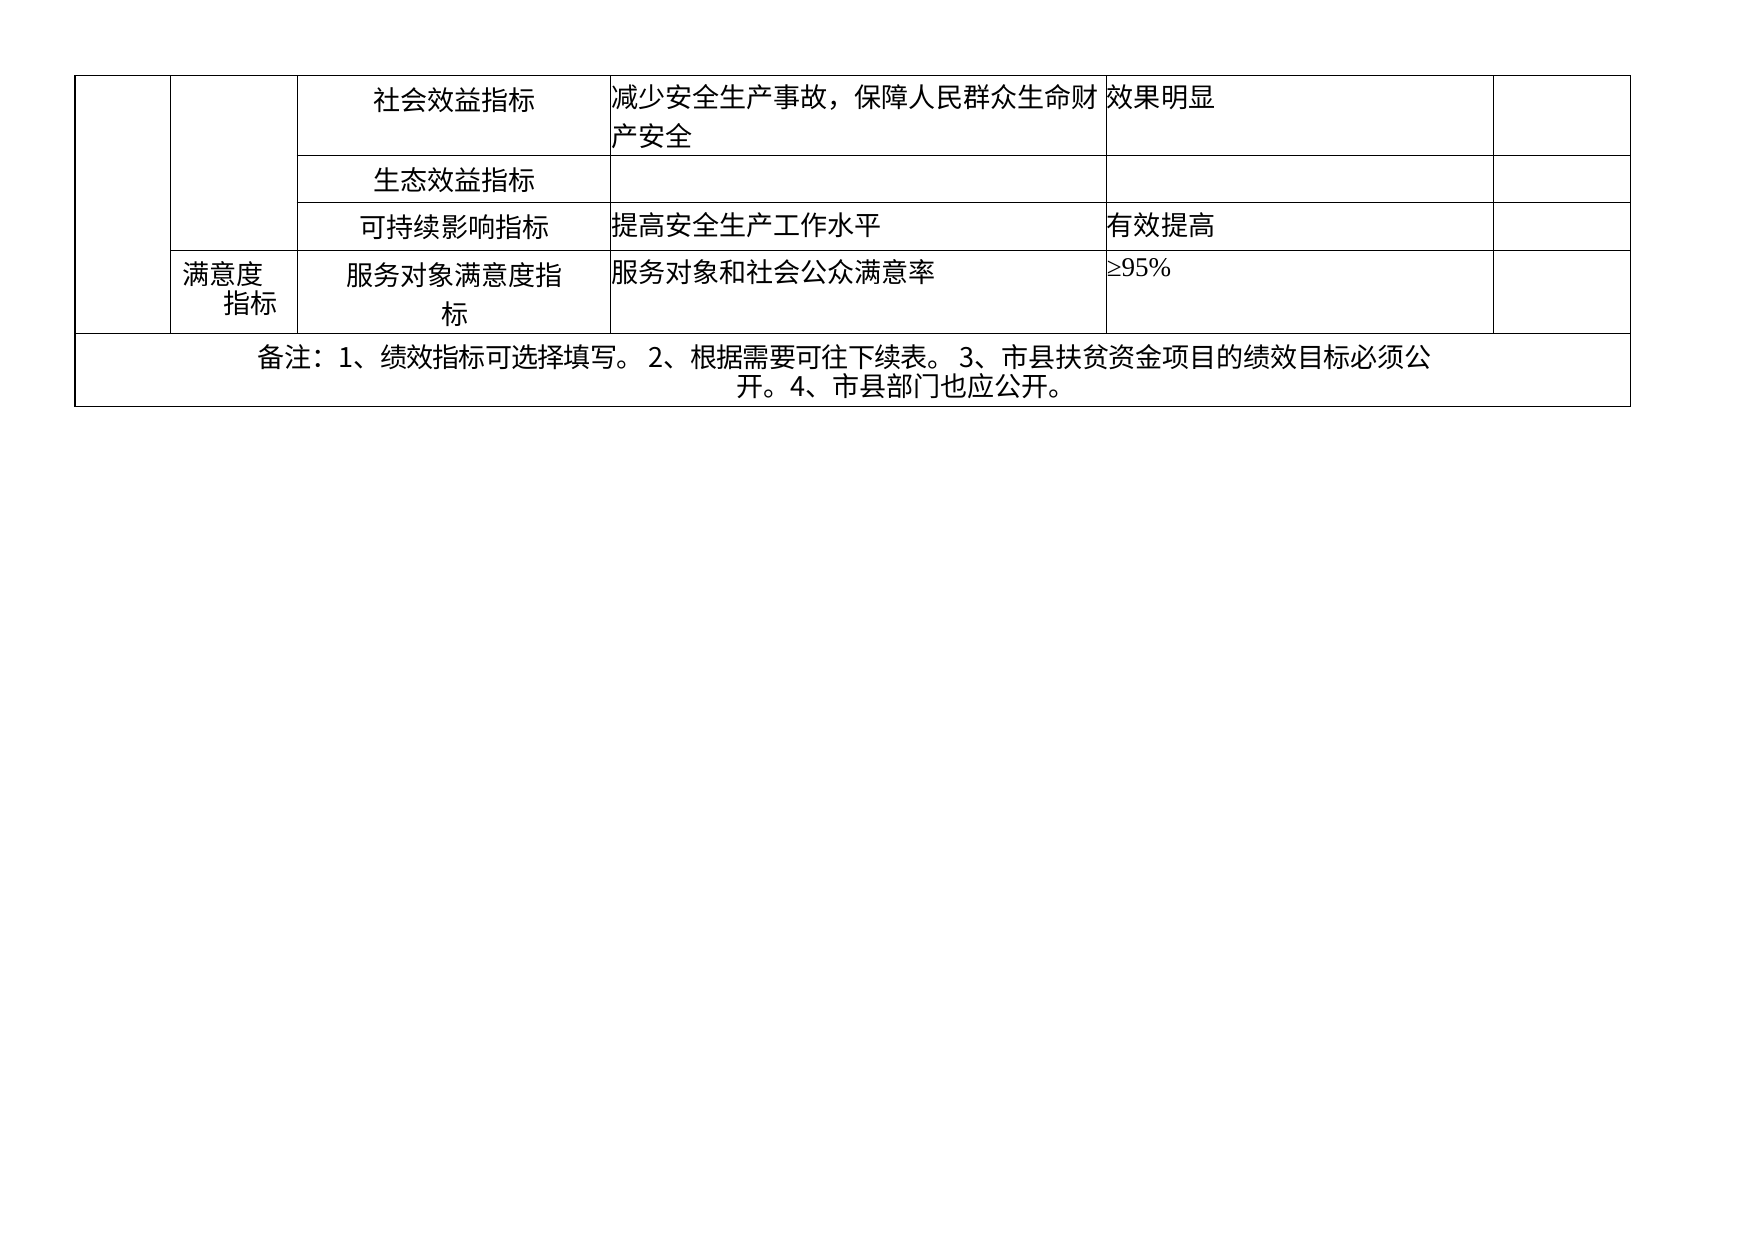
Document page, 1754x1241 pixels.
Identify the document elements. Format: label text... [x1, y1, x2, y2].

table_cell ≥95% [1107, 251, 1493, 332]
table_header 减少安全生产事故，保障人民群众生命财产安全 [611, 76, 1106, 154]
table_cell 可持续影响指标 [298, 203, 610, 249]
table_cell [1107, 156, 1493, 202]
table_cell 有效提高 [1107, 203, 1493, 249]
table_cell 提高安全生产工作水平 [611, 203, 1106, 249]
table_cell [1494, 156, 1630, 202]
table_cell 生态效益指标 [298, 156, 610, 202]
table_cell 满意度指标 [171, 251, 297, 332]
table_cell [1494, 251, 1630, 332]
table_header [76, 76, 170, 332]
table_header [1494, 76, 1630, 154]
table_cell 服务对象满意度指标 [298, 251, 610, 332]
table_header [171, 76, 297, 249]
table_header 社会效益指标 [298, 76, 610, 154]
table_cell 备注：1、绩效指标可选择填写。 2、根据需要可往下续表。 3、市县扶贫资金项目的绩效目标必须公开。4、市县部门也应公开。 [76, 334, 1630, 406]
table_cell [1494, 203, 1630, 249]
table_cell 服务对象和社会公众满意率 [611, 251, 1106, 332]
table_header 效果明显 [1107, 76, 1493, 154]
table_cell [611, 156, 1106, 202]
